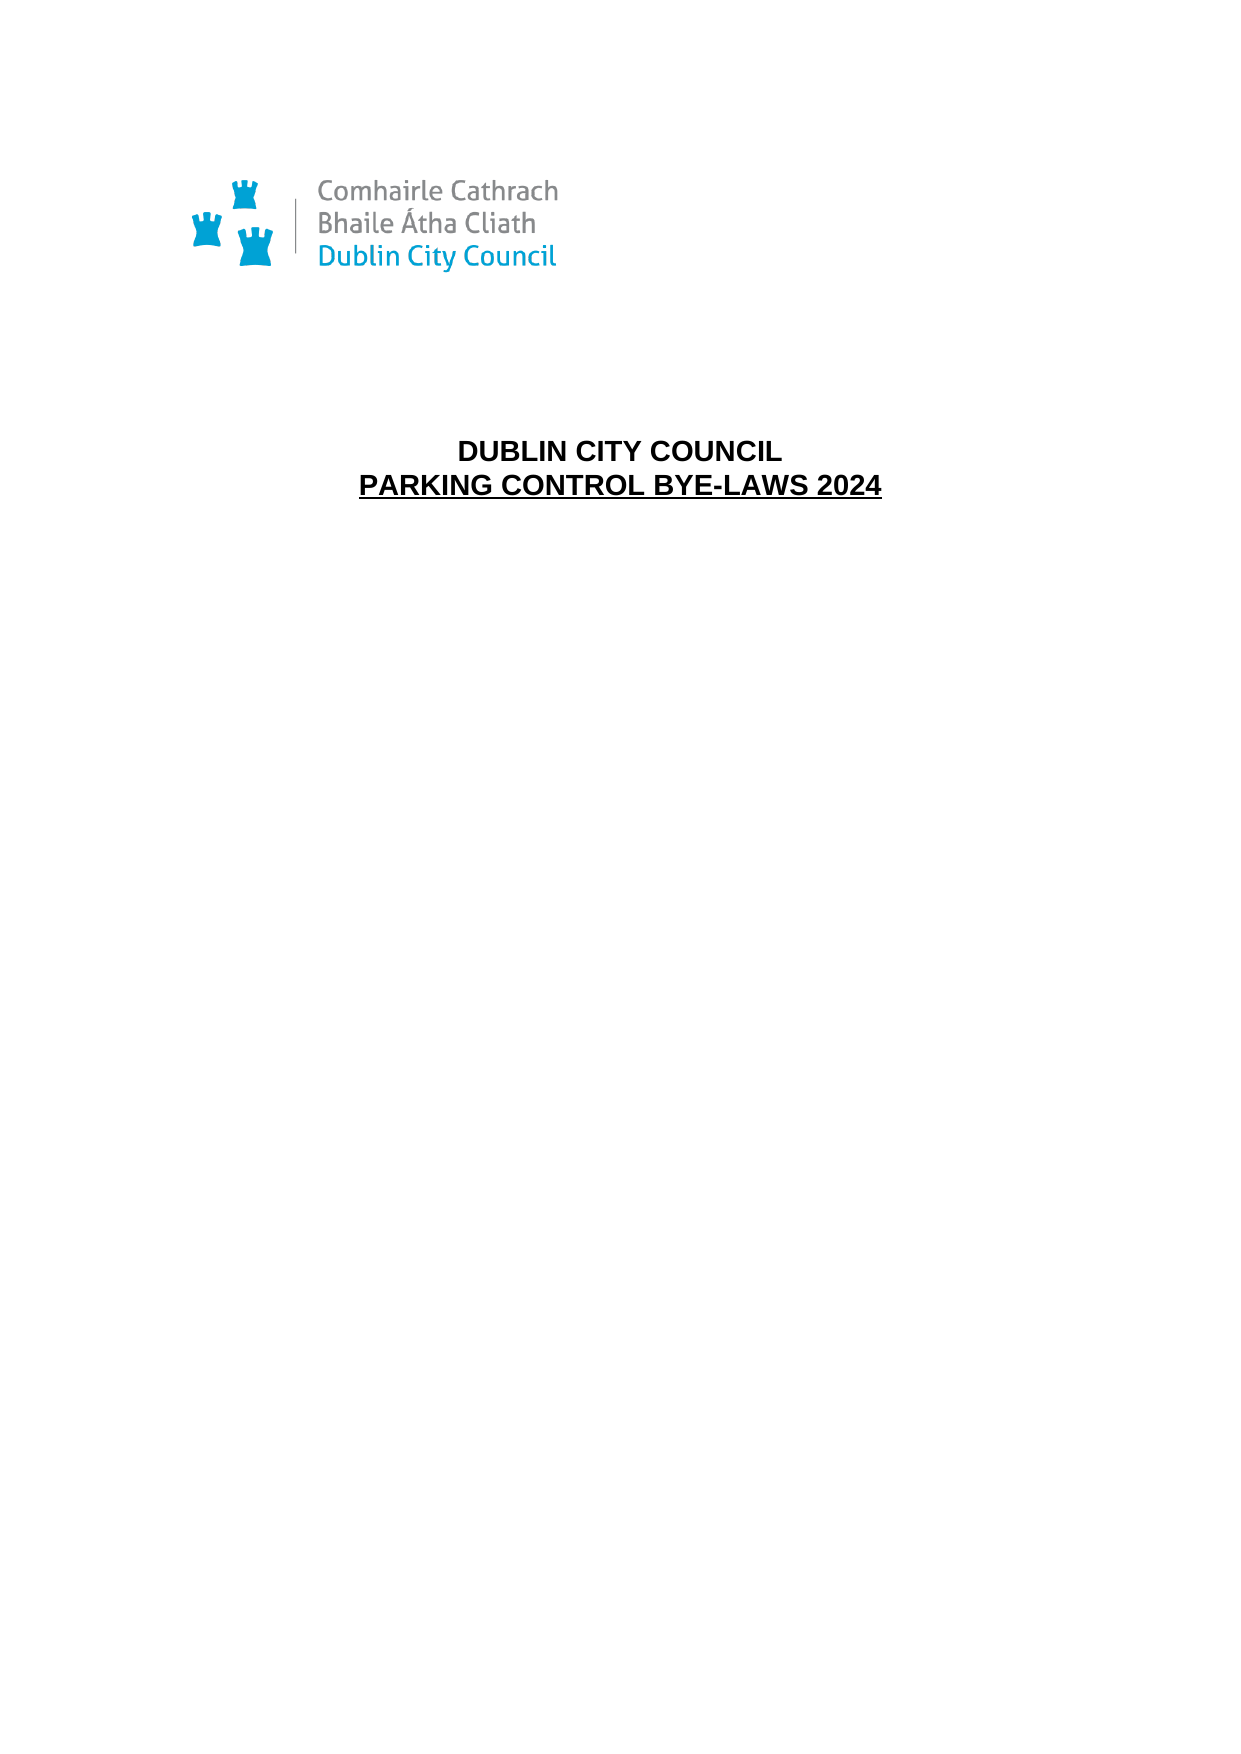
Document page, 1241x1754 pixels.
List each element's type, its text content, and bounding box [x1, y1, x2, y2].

picture [188, 174, 561, 275]
text DUBLIN CITY COUNCIL [187, 434, 1053, 468]
subtitle PARKING CONTROL BYE-LAWS 2024 [187, 468, 1053, 501]
